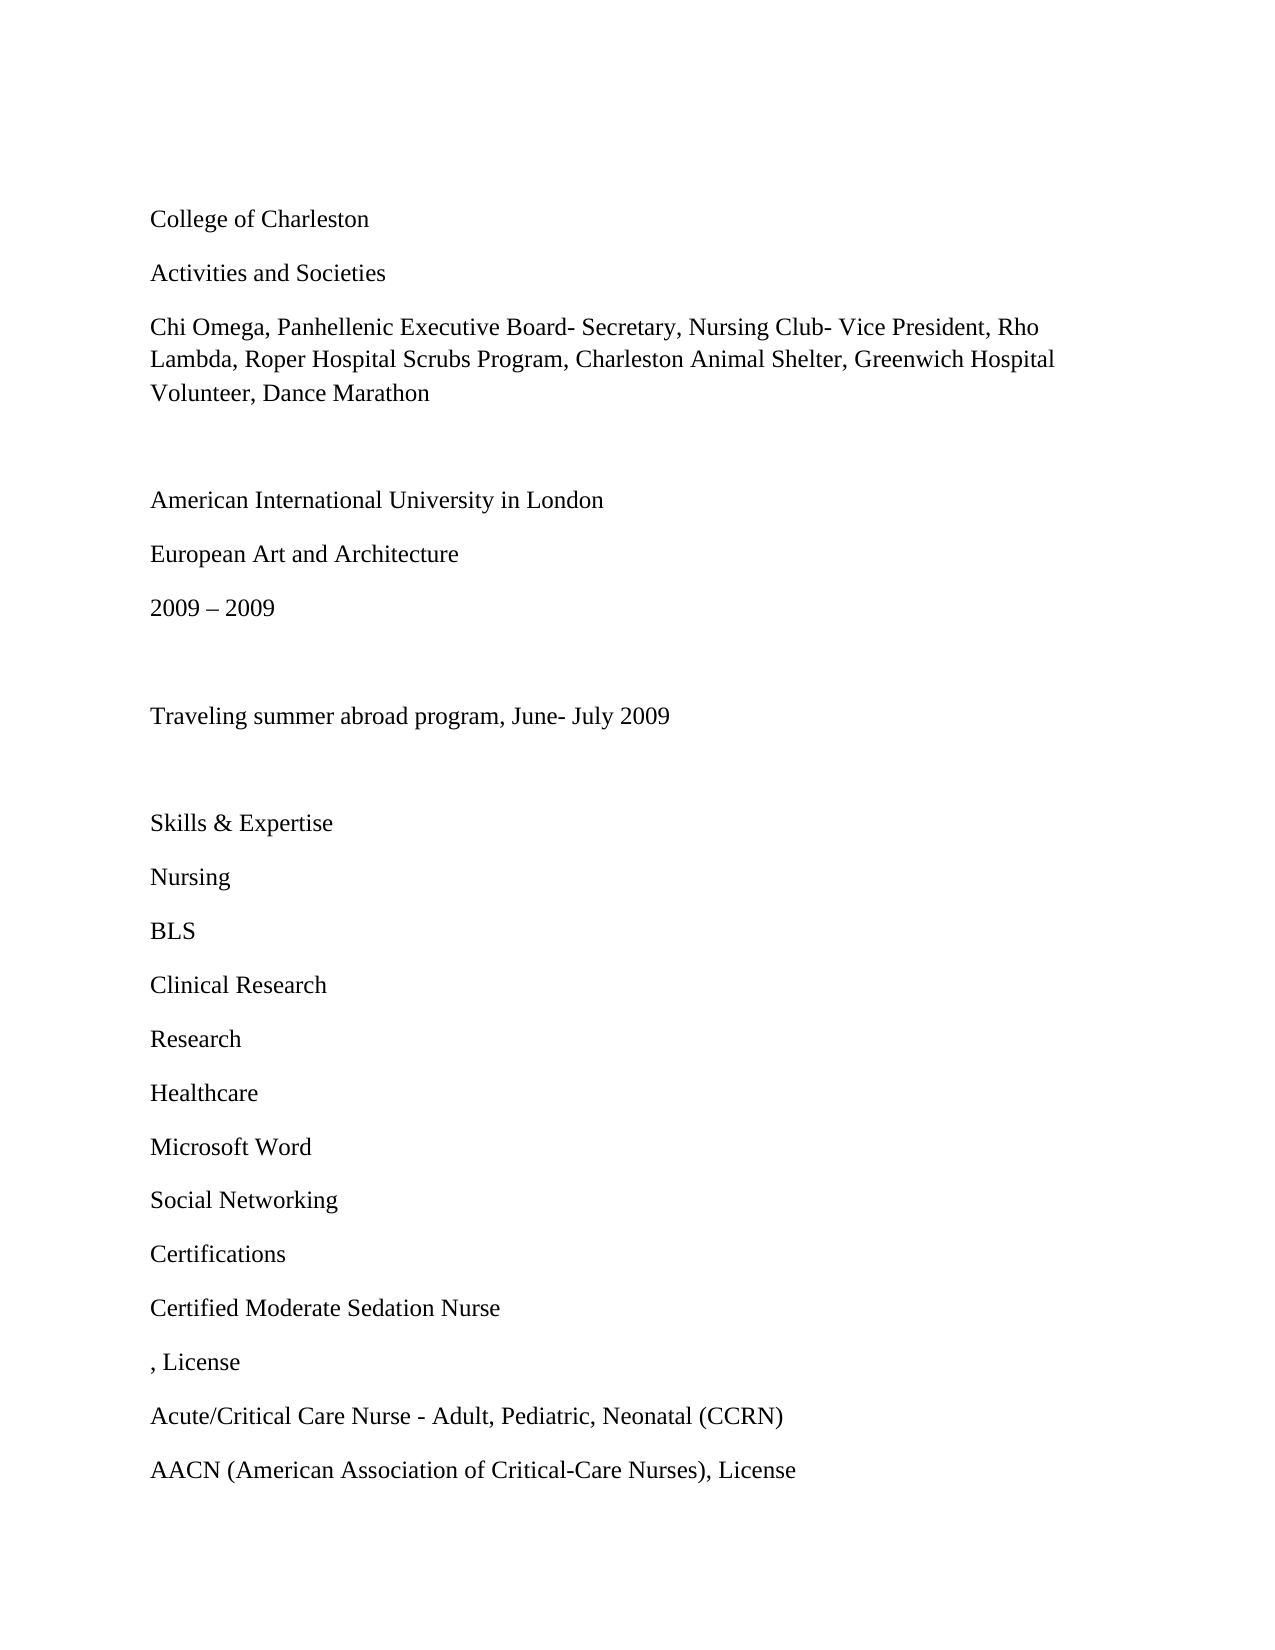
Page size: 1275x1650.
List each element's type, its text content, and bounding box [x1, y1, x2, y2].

text American International University in London [150, 485, 1125, 514]
text , License [150, 1347, 1125, 1376]
text Research [150, 1024, 1125, 1053]
text BLS [150, 916, 1125, 945]
text Social Networking [150, 1185, 1125, 1214]
text College of Charleston [150, 204, 1125, 233]
text Nursing [150, 862, 1125, 891]
text AACN (American Association of Critical-Care Nurses), License [150, 1455, 1125, 1483]
text Acute/Critical Care Nurse - Adult, Pediatric, Neonatal (CCRN) [150, 1401, 1125, 1429]
text Healthcare [150, 1078, 1125, 1106]
text Chi Omega, Panhellenic Executive Board- Secretary, Nursing Club- Vice President, Rho Lambda, Roper Hospital Scrubs Program, Charleston Animal Shelter, Greenwich Hospital Volunteer, Dance Marathon [150, 312, 1125, 406]
text Clinical Research [150, 970, 1125, 999]
text Skills & Expertise [150, 808, 1125, 837]
text 2009 – 2009 [150, 593, 1125, 622]
text Certifications [150, 1239, 1125, 1268]
text Activities and Societies [150, 258, 1125, 286]
text Microsoft Word [150, 1132, 1125, 1160]
text Traveling summer abroad program, June- July 2009 [150, 701, 1125, 729]
text European Art and Architecture [150, 539, 1125, 568]
text Certified Moderate Sedation Nurse [150, 1293, 1125, 1322]
